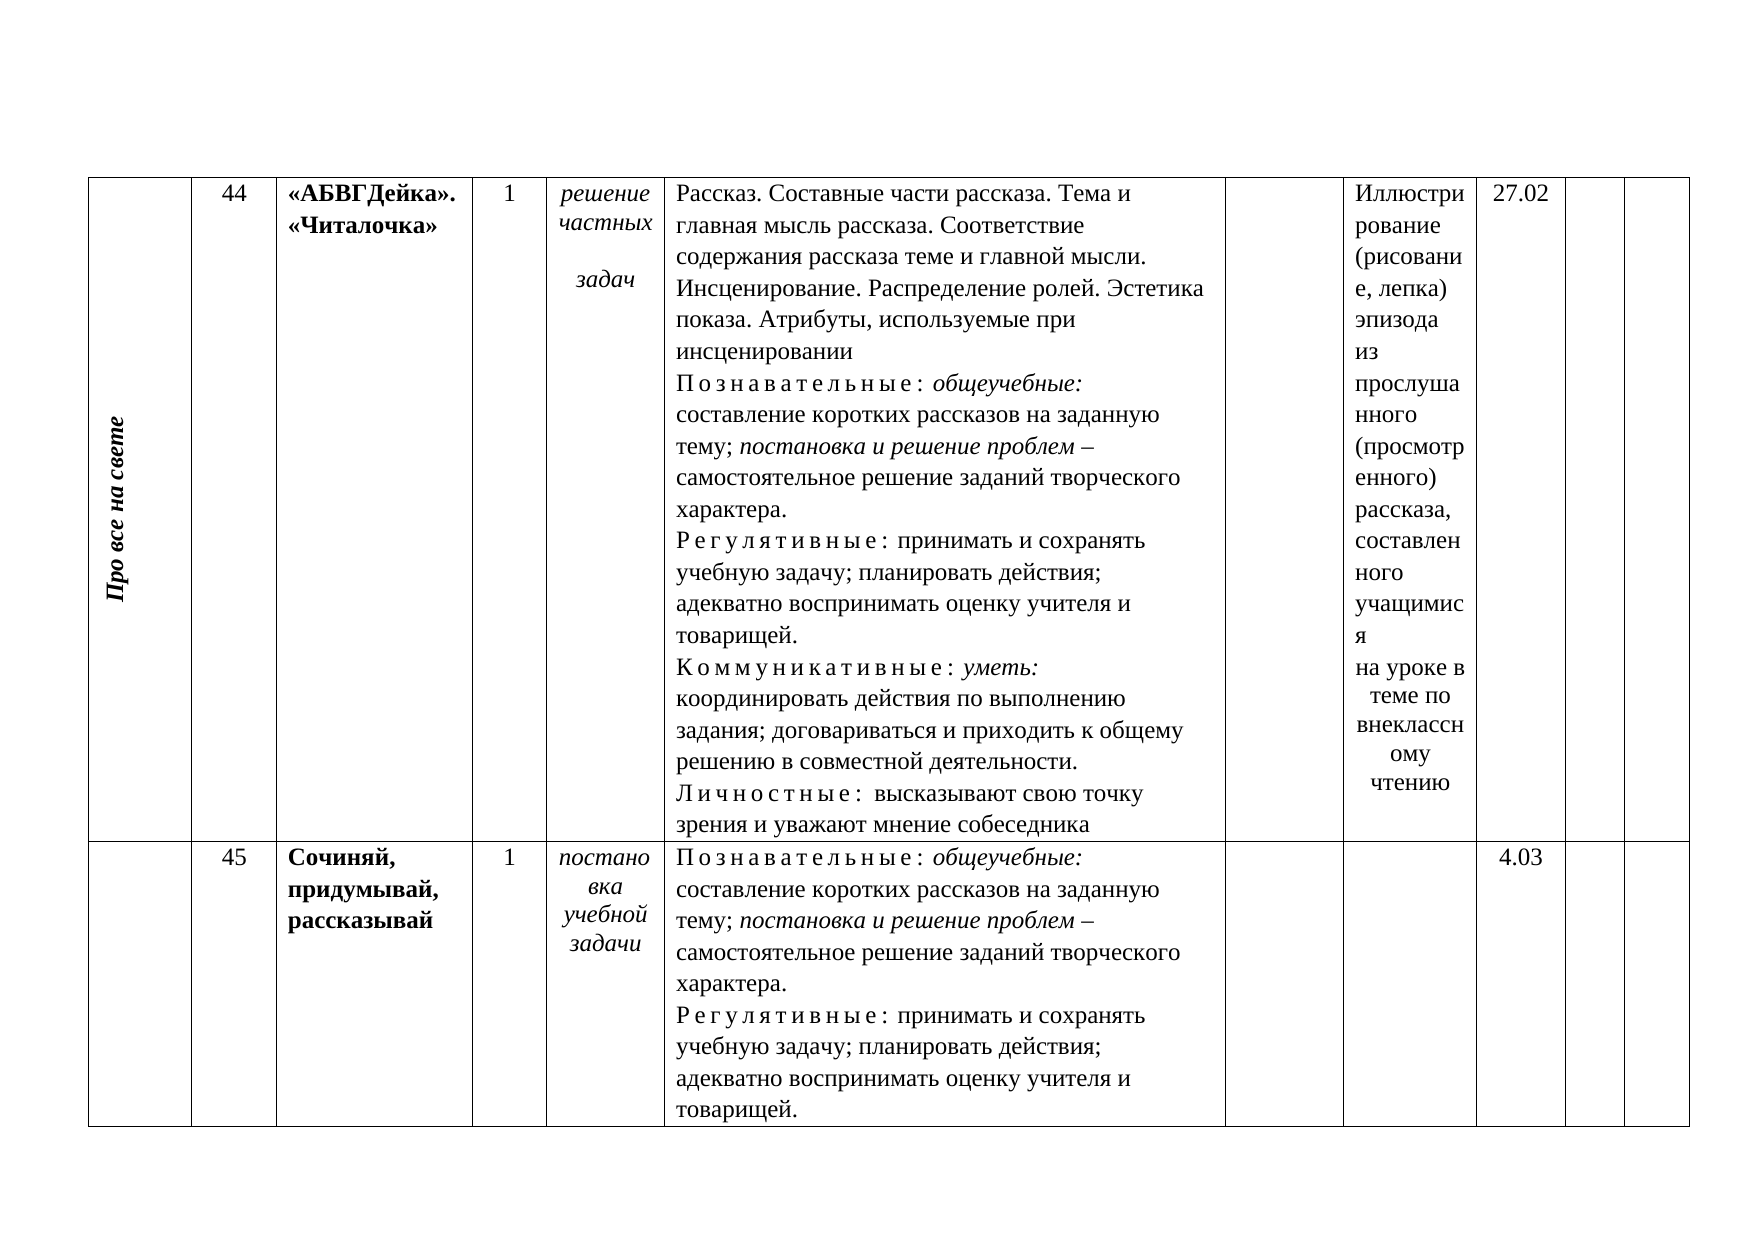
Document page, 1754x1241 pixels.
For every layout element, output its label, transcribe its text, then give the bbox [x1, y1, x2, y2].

table_cell решение частных задач [547, 178, 664, 841]
table_cell [89, 842, 191, 1126]
table_cell [1226, 842, 1343, 1126]
table_cell [1625, 842, 1689, 1126]
table_cell 44 [192, 178, 276, 841]
table_cell [1226, 178, 1343, 841]
table_cell 1 [473, 842, 546, 1126]
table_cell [665, 842, 1225, 1126]
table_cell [277, 842, 472, 1126]
table_cell [1344, 842, 1476, 1126]
table_cell Про все на свете [89, 178, 191, 841]
table_cell Рассказ. Составные части рассказа. Тема и главная мысль рассказа. Соответствие содержания рассказа теме и главной мысли. Инсценирование. Распределение ролей. Эстетика показа. Атрибуты, используемые при инсценировании Познавательные: общеучебные: составление коротких рассказов на заданную тему; постановка и решение проблем – самостоятельное решение заданий творческого характера. Регулятивные: принимать и сохранять учебную задачу; планировать действия; адекватно воспринимать оценку учителя и товарищей. Коммуникативные: уметь: координировать действия по выполнению задания; договариваться и приходить к общему решению в совместной деятельности. Личностные: высказывают свою точку зрения и уважают мнение собеседника [665, 178, 1225, 841]
table_cell 1 [473, 178, 546, 841]
table_cell 45 [192, 842, 276, 1126]
table_cell «АБВГДейка». «Читалочка» [277, 178, 472, 841]
table_cell [1625, 178, 1689, 841]
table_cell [547, 842, 664, 1126]
table_cell [1566, 178, 1624, 841]
table_cell Иллюстрирование (рисование, лепка) эпизода из прослушанного (просмотренного) рассказа, составленного учащимися на уроке в теме по внеклассному чтению [1344, 178, 1476, 841]
table_cell [1566, 842, 1624, 1126]
table_cell 4.03 [1477, 842, 1565, 1126]
table_cell 27.02 [1477, 178, 1565, 841]
